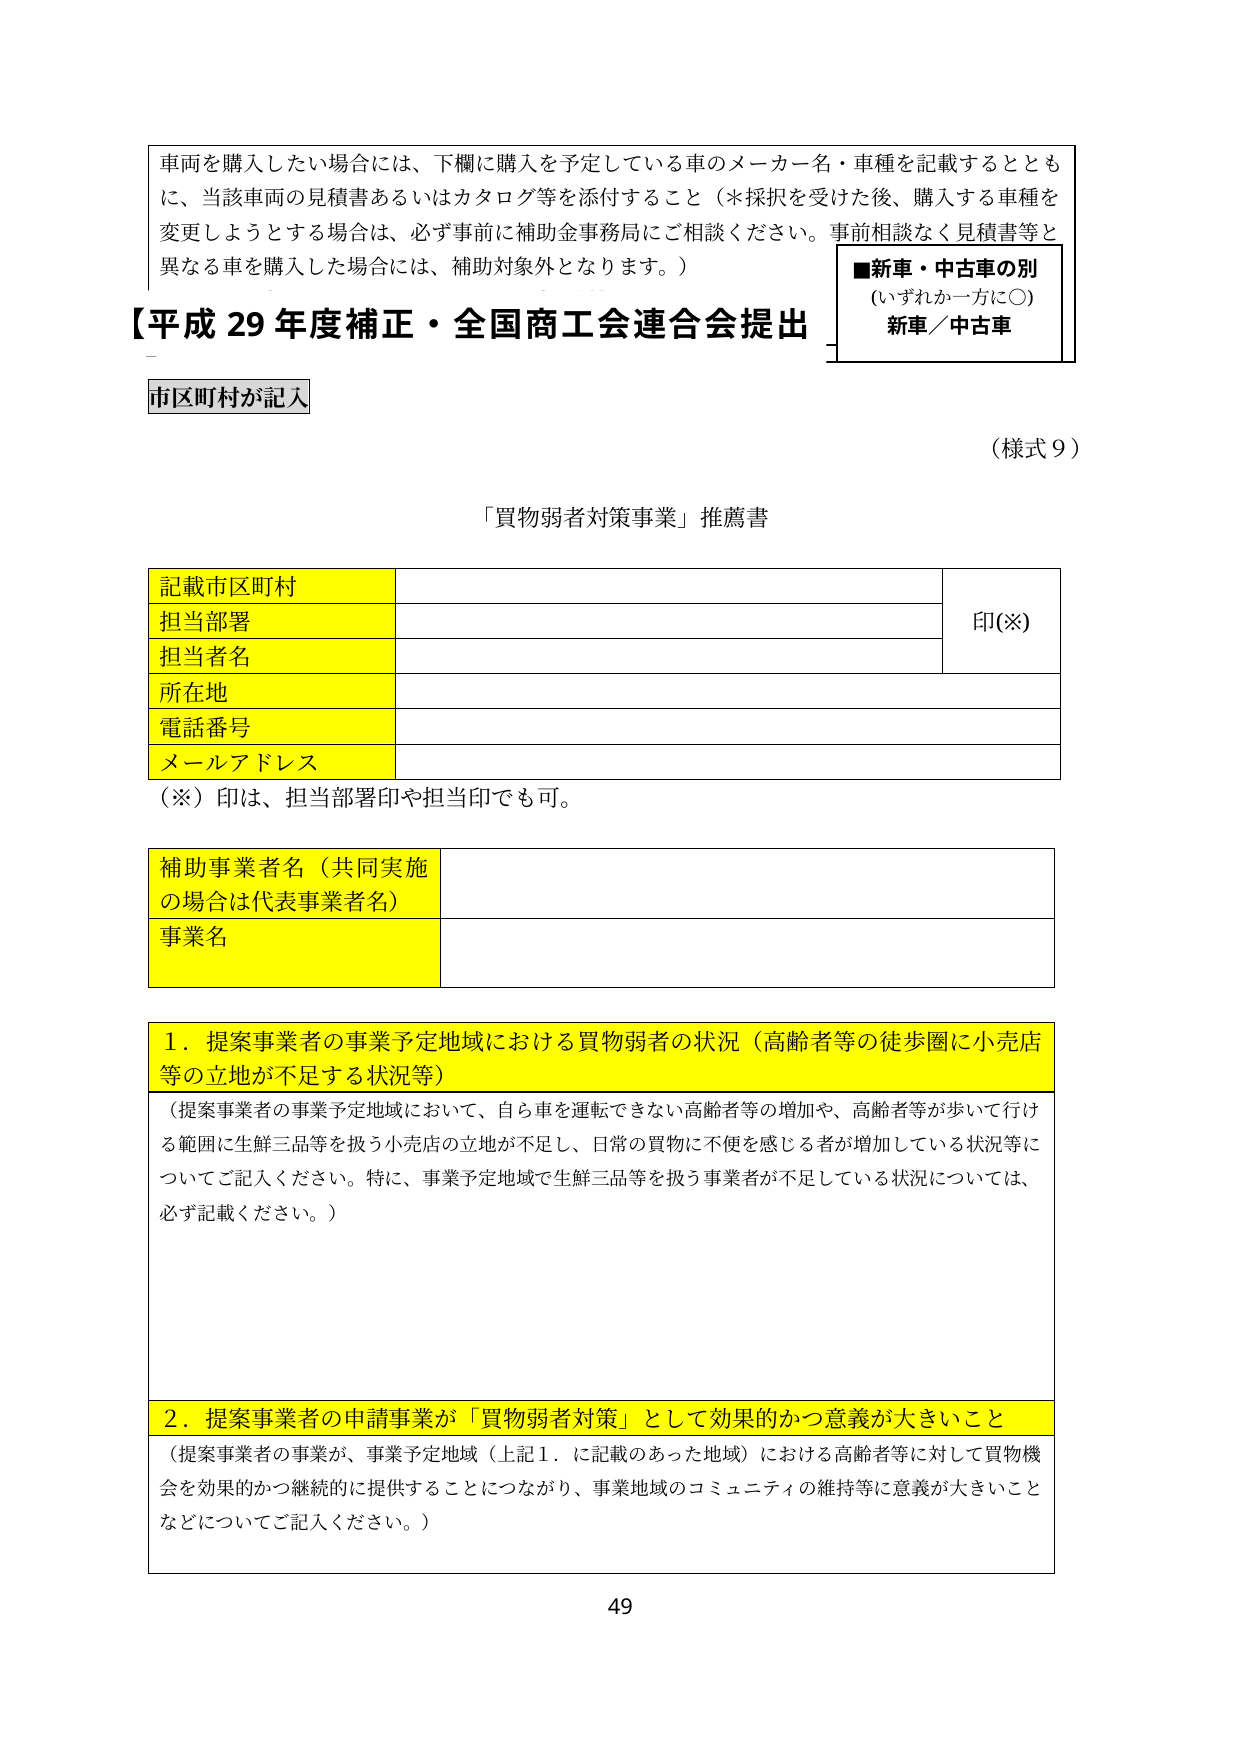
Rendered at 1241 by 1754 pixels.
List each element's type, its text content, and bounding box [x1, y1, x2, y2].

table_header [441, 849, 1054, 917]
table_cell 所在地 [149, 674, 395, 708]
table_cell [396, 604, 942, 638]
table_cell [396, 745, 1060, 779]
text 市区町村が記入 [148, 362, 1092, 431]
table_header [396, 569, 942, 603]
table_cell [441, 919, 1054, 987]
table_header 印(※) [943, 569, 1060, 673]
table_cell ２．提案事業者の申請事業が「買物弱者対策」として効果的かつ意義が大きいこと [149, 1401, 1054, 1435]
table_header １．提案事業者の事業予定地域における買物弱者の状況（高齢者等の徒歩圏に小売店等の立地が不足する状況等） [149, 1023, 1054, 1091]
table_cell （提案事業者の事業予定地域において、自ら車を運転できない高齢者等の増加や、高齢者等が歩いて行ける範囲に生鮮三品等を扱う小売店の立地が不足し、日常の買物に不便を感じる者が増加している状況等についてご記入ください。特に、事業予定地域で生鮮三品等を扱う事業者が不足している状況については、必ず記載ください。） [149, 1093, 1054, 1400]
table_header 補助事業者名（共同実施の場合は代表事業者名） [149, 849, 440, 917]
table_cell メールアドレス [149, 745, 395, 779]
table_cell [396, 639, 942, 673]
table_cell 事業名 [149, 919, 440, 987]
table_cell 電話番号 [149, 709, 395, 743]
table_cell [149, 1436, 1054, 1573]
table_cell 担当部署 [149, 604, 395, 638]
text （様式９） [148, 431, 1092, 465]
text 「買物弱者対策事業」推薦書 [148, 499, 1092, 533]
table_header 記載市区町村 [149, 569, 395, 603]
table_cell [396, 674, 1060, 708]
table_cell [396, 709, 1060, 743]
table_cell 担当者名 [149, 639, 395, 673]
text （※）印は、担当部署印や担当印でも可。 [148, 780, 1092, 814]
table_cell 車両を購入したい場合には、下欄に購入を予定している車のメーカー名・車種を記載するとともに、当該車両の見積書あるいはカタログ等を添付すること（＊採択を受けた後、購入する車種を変更しようとする場合は、必ず事前に補助金事務局にご相談ください。事前相談なく見積書等と異なる車を購入した場合には、補助対象外となります。） ■メーカー名： ■車の種類： ■車名： ■排気量： [149, 146, 1074, 361]
